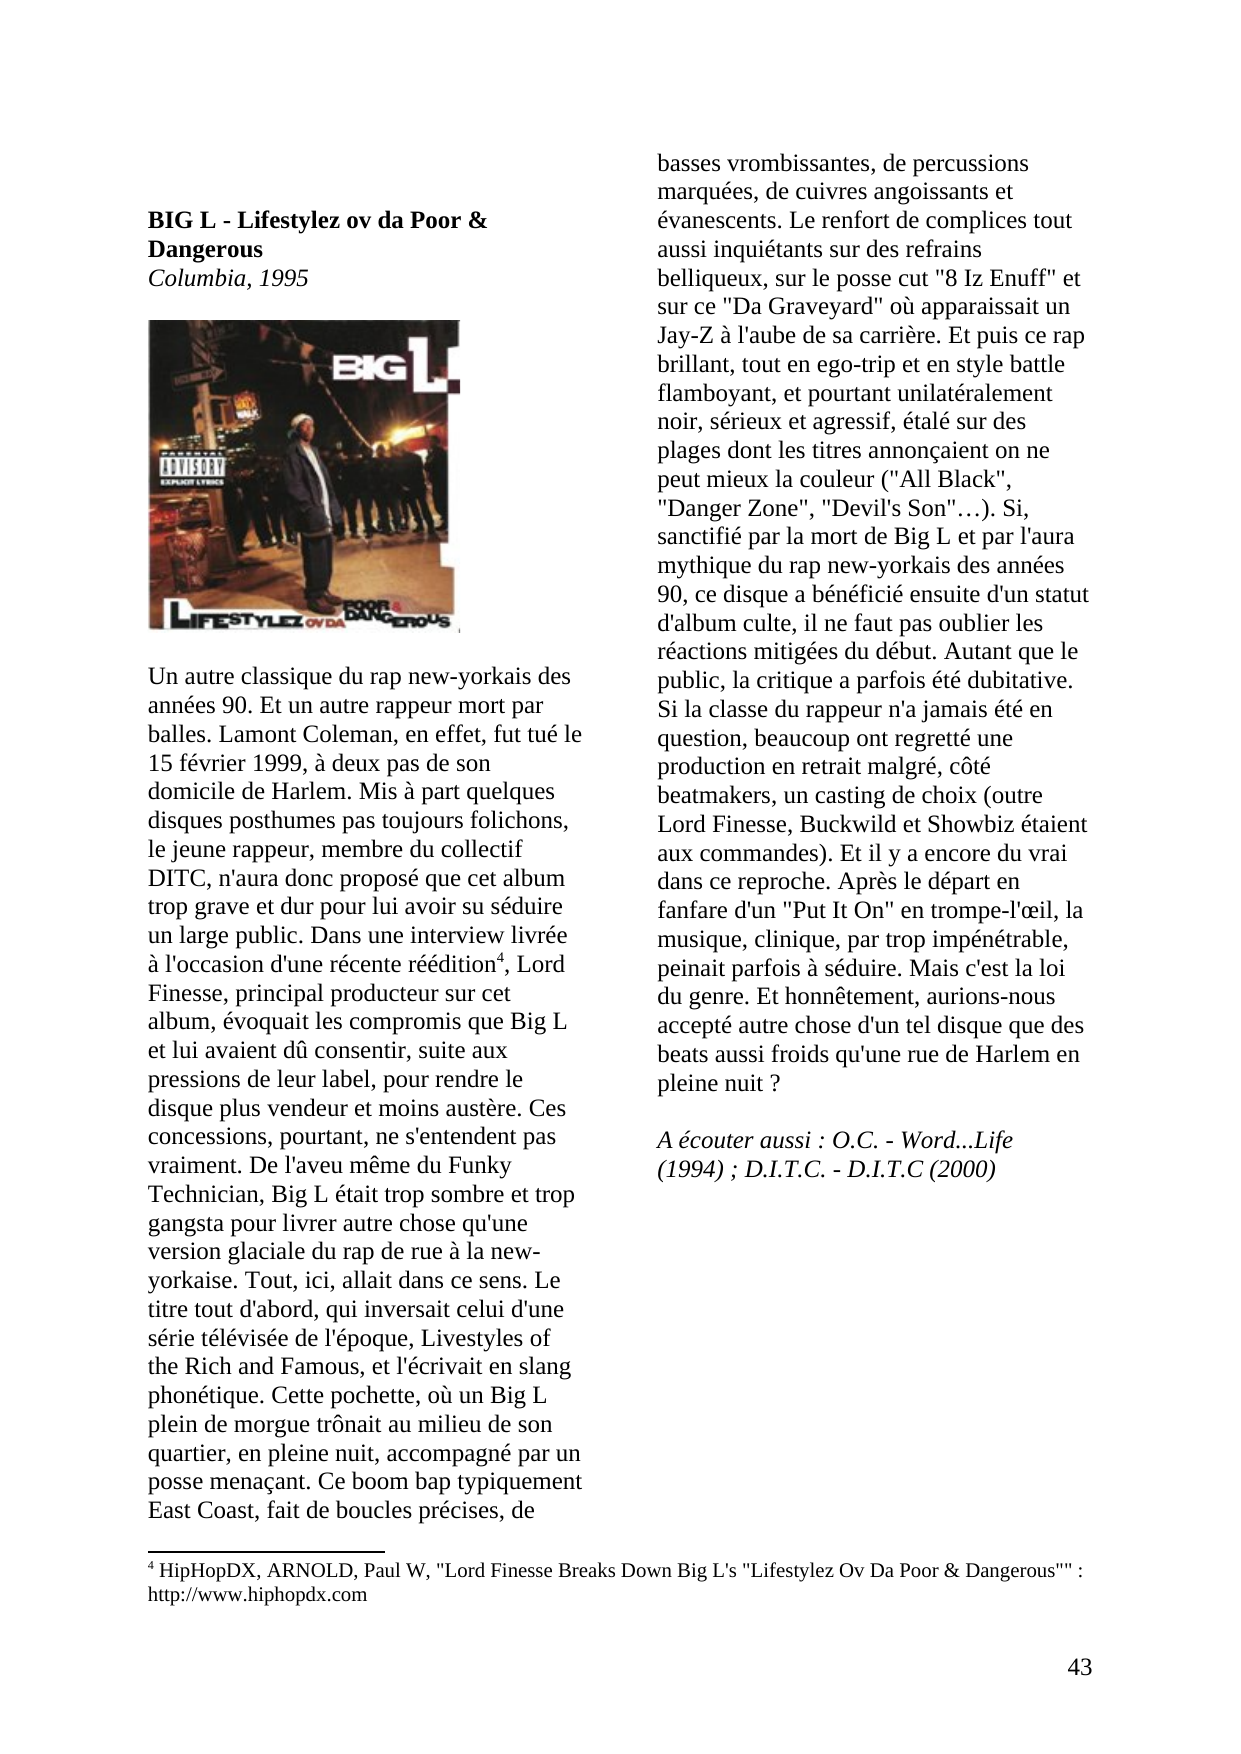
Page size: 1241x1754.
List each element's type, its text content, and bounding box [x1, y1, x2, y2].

picture [147, 320, 461, 633]
text Un autre classique du rap new-yorkais des années 90. Et un autre rappeur mort par balles. Lamont Coleman, en effet, fut tué le 15 février 1999, à deux pas de son domicile de Harlem. Mis à part quelques disques posthumes pas toujours folichons, le jeune rappeur, membre du collectif DITC, n'aura donc proposé que cet album trop grave et dur pour lui avoir su séduire un large public. Dans une interview livrée à l'occasion d'une récente réédition, Lord Finesse, principal producteur sur cet album, évoquait les compromis que Big L et lui avaient dû consentir, suite aux pressions de leur label, pour rendre le disque plus vendeur et moins austère. Ces concessions, pourtant, ne s'entendent pas vraiment. De l'aveu même du Funky Technician, Big L était trop sombre et trop gangsta pour livrer autre chose qu'une version glaciale du rap de rue à la new-yorkaise. Tout, ici, allait dans ce sens. Le titre tout d'abord, qui inversait celui d'une série télévisée de l'époque, Livestyles of the Rich and Famous, et l'écrivait en slang phonétique. Cette pochette, où un Big L plein de morgue trônait au milieu de son quartier, en pleine nuit, accompagné par un posse menaçant. Ce boom bap typiquement East Coast, fait de boucles précises, de basses vrombissantes, de percussions marquées, de cuivres angoissants et évanescents. Le renfort de complices tout aussi inquiétants sur des refrains belliqueux, sur le posse cut "8 Iz Enuff" et sur ce "Da Graveyard" où apparaissait un Jay-Z à l'aube de sa carrière. Et puis ce rap brillant, tout en ego-trip et en style battle flamboyant, et pourtant unilatéralement noir, sérieux et agressif, étalé sur des plages dont les titres annonçaient on ne peut mieux la couleur ("All Black", "Danger Zone", "Devil's Son"…). Si, sanctifié par la mort de Big L et par l'aura mythique du rap new-yorkais des années 90, ce disque a bénéficié ensuite d'un statut d'album culte, il ne faut pas oublier les réactions mitigées du début. Autant que le public, la critique a parfois été dubitative. Si la classe du rappeur n'a jamais été en question, beaucoup ont regretté une production en retrait malgré, côté beatmakers, un casting de choix (outre Lord Finesse, Buckwild et Showbiz étaient aux commandes). Et il y a encore du vrai dans ce reproche. Après le départ en fanfare d'un "Put It On" en trompe-l'œil, la musique, clinique, par trop impénétrable, peinait parfois à séduire. Mais c'est la loi du genre. Et honnêtement, aurions-nous accepté autre chose d'un tel disque que des beats aussi froids qu'une rue de Harlem en pleine nuit ? [148, 661, 583, 1524]
text Columbia, 1995 [148, 263, 583, 291]
subtitle BIG L - Lifestylez ov da Poor & Dangerous [148, 205, 583, 263]
text Un autre classique du rap new-yorkais des années 90. Et un autre rappeur mort par balles. Lamont Coleman, en effet, fut tué le 15 février 1999, à deux pas de son domicile de Harlem. Mis à part quelques disques posthumes pas toujours folichons, le jeune rappeur, membre du collectif DITC, n'aura donc proposé que cet album trop grave et dur pour lui avoir su séduire un large public. Dans une interview livrée à l'occasion d'une récente réédition, Lord Finesse, principal producteur sur cet album, évoquait les compromis que Big L et lui avaient dû consentir, suite aux pressions de leur label, pour rendre le disque plus vendeur et moins austère. Ces concessions, pourtant, ne s'entendent pas vraiment. De l'aveu même du Funky Technician, Big L était trop sombre et trop gangsta pour livrer autre chose qu'une version glaciale du rap de rue à la new-yorkaise. Tout, ici, allait dans ce sens. Le titre tout d'abord, qui inversait celui d'une série télévisée de l'époque, Livestyles of the Rich and Famous, et l'écrivait en slang phonétique. Cette pochette, où un Big L plein de morgue trônait au milieu de son quartier, en pleine nuit, accompagné par un posse menaçant. Ce boom bap typiquement East Coast, fait de boucles précises, de basses vrombissantes, de percussions marquées, de cuivres angoissants et évanescents. Le renfort de complices tout aussi inquiétants sur des refrains belliqueux, sur le posse cut "8 Iz Enuff" et sur ce "Da Graveyard" où apparaissait un Jay-Z à l'aube de sa carrière. Et puis ce rap brillant, tout en ego-trip et en style battle flamboyant, et pourtant unilatéralement noir, sérieux et agressif, étalé sur des plages dont les titres annonçaient on ne peut mieux la couleur ("All Black", "Danger Zone", "Devil's Son"…). Si, sanctifié par la mort de Big L et par l'aura mythique du rap new-yorkais des années 90, ce disque a bénéficié ensuite d'un statut d'album culte, il ne faut pas oublier les réactions mitigées du début. Autant que le public, la critique a parfois été dubitative. Si la classe du rappeur n'a jamais été en question, beaucoup ont regretté une production en retrait malgré, côté beatmakers, un casting de choix (outre Lord Finesse, Buckwild et Showbiz étaient aux commandes). Et il y a encore du vrai dans ce reproche. Après le départ en fanfare d'un "Put It On" en trompe-l'œil, la musique, clinique, par trop impénétrable, peinait parfois à séduire. Mais c'est la loi du genre. Et honnêtement, aurions-nous accepté autre chose d'un tel disque que des beats aussi froids qu'une rue de Harlem en pleine nuit ? [657, 148, 1093, 1096]
text A écouter aussi : O.C. - Word...Life (1994) ; D.I.T.C. - D.I.T.C (2000) [657, 1125, 1093, 1183]
